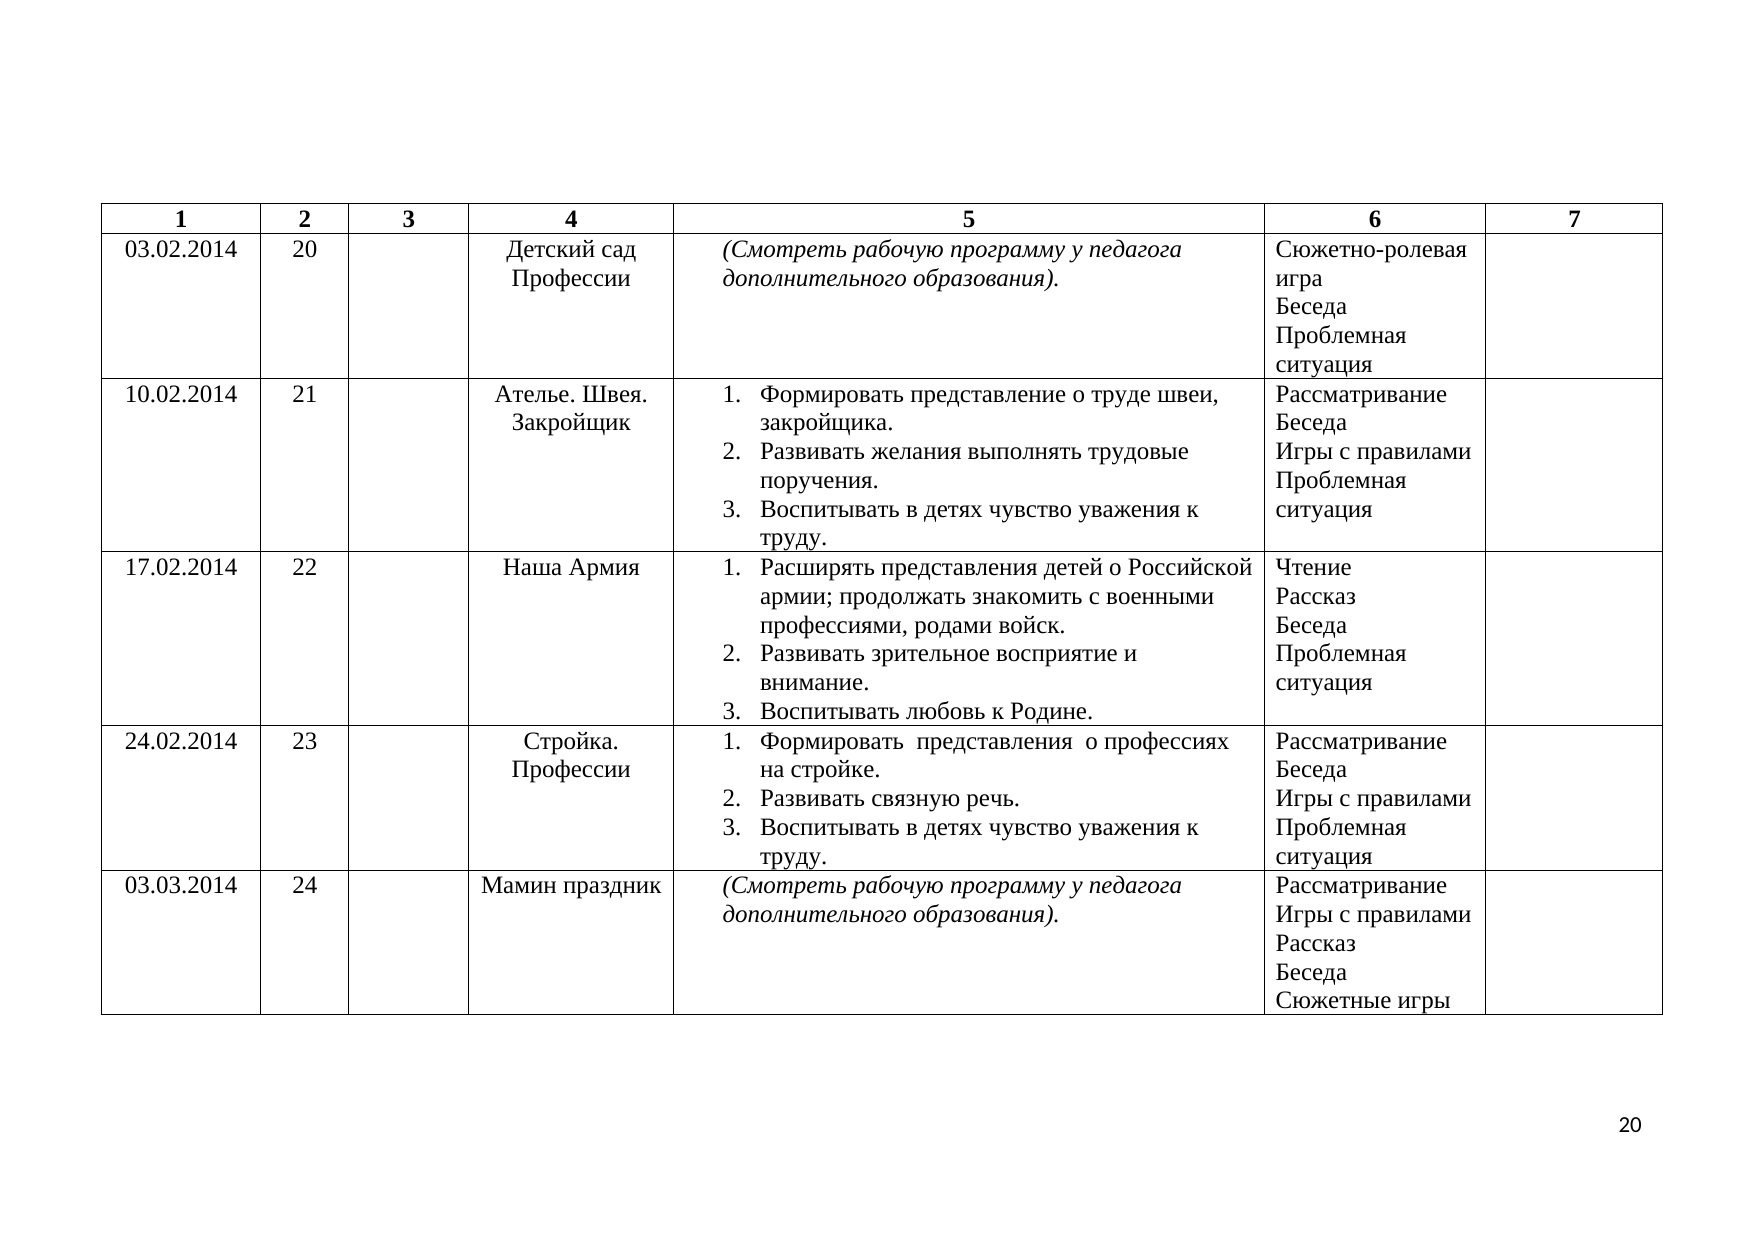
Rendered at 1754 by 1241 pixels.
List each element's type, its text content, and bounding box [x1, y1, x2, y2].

table_header 5 [674, 204, 1264, 233]
table_header 4 [469, 204, 673, 233]
table_header 3 [349, 204, 468, 233]
table_header 6 [1265, 204, 1485, 233]
table_cell [349, 379, 468, 551]
table_cell Расширять представления детей о Российской армии; продолжать знакомить с военными профессиями, родами войск. Развивать зрительное восприятие и внимание. Воспитывать любовь к Родине. [674, 552, 1264, 725]
table_cell 21 [261, 379, 348, 551]
table_header 7 [1486, 204, 1662, 233]
table_cell [349, 871, 468, 1014]
table_cell 24.02.2014 [102, 726, 260, 869]
table_cell [1486, 379, 1662, 551]
table_cell Сюжетно-ролевая игра Беседа Проблемная ситуация [1265, 234, 1485, 378]
table_cell 03.03.2014 [102, 871, 260, 1014]
table_cell 20 [261, 234, 348, 378]
table_cell 23 [261, 726, 348, 869]
table_cell (Смотреть рабочую программу у педагога дополнительного образования). [674, 234, 1264, 378]
table_cell Наша Армия [469, 552, 673, 725]
table_cell 10.02.2014 [102, 379, 260, 551]
table_cell [349, 552, 468, 725]
table_cell [349, 234, 468, 378]
table_cell Рассматривание Беседа Игры с правилами Проблемная ситуация [1265, 726, 1485, 869]
table_cell Ателье. Швея. Закройщик [469, 379, 673, 551]
table_header 2 [261, 204, 348, 233]
table_cell Рассматривание Игры с правилами Рассказ Беседа Сюжетные игры [1265, 871, 1485, 1014]
table_header 1 [102, 204, 260, 233]
table_cell [1486, 871, 1662, 1014]
table_cell Мамин праздник [469, 871, 673, 1014]
table_cell Формировать представления о профессиях на стройке. Развивать связную речь. Воспитывать в детях чувство уважения к труду. [674, 726, 1264, 869]
table_cell Рассматривание Беседа Игры с правилами Проблемная ситуация [1265, 379, 1485, 551]
table_cell [1486, 726, 1662, 869]
table_cell Стройка. Профессии [469, 726, 673, 869]
table_cell 03.02.2014 [102, 234, 260, 378]
table_cell [1486, 234, 1662, 378]
table_cell Формировать представление о труде швеи, закройщика. Развивать желания выполнять трудовые поручения. Воспитывать в детях чувство уважения к труду. [674, 379, 1264, 551]
table_cell 17.02.2014 [102, 552, 260, 725]
table_cell (Смотреть рабочую программу у педагога дополнительного образования). [674, 871, 1264, 1014]
table_cell [1486, 552, 1662, 725]
table_cell Чтение Рассказ Беседа Проблемная ситуация [1265, 552, 1485, 725]
table_cell Детский сад Профессии [469, 234, 673, 378]
table_cell 24 [261, 871, 348, 1014]
table_cell 22 [261, 552, 348, 725]
table_cell [349, 726, 468, 869]
